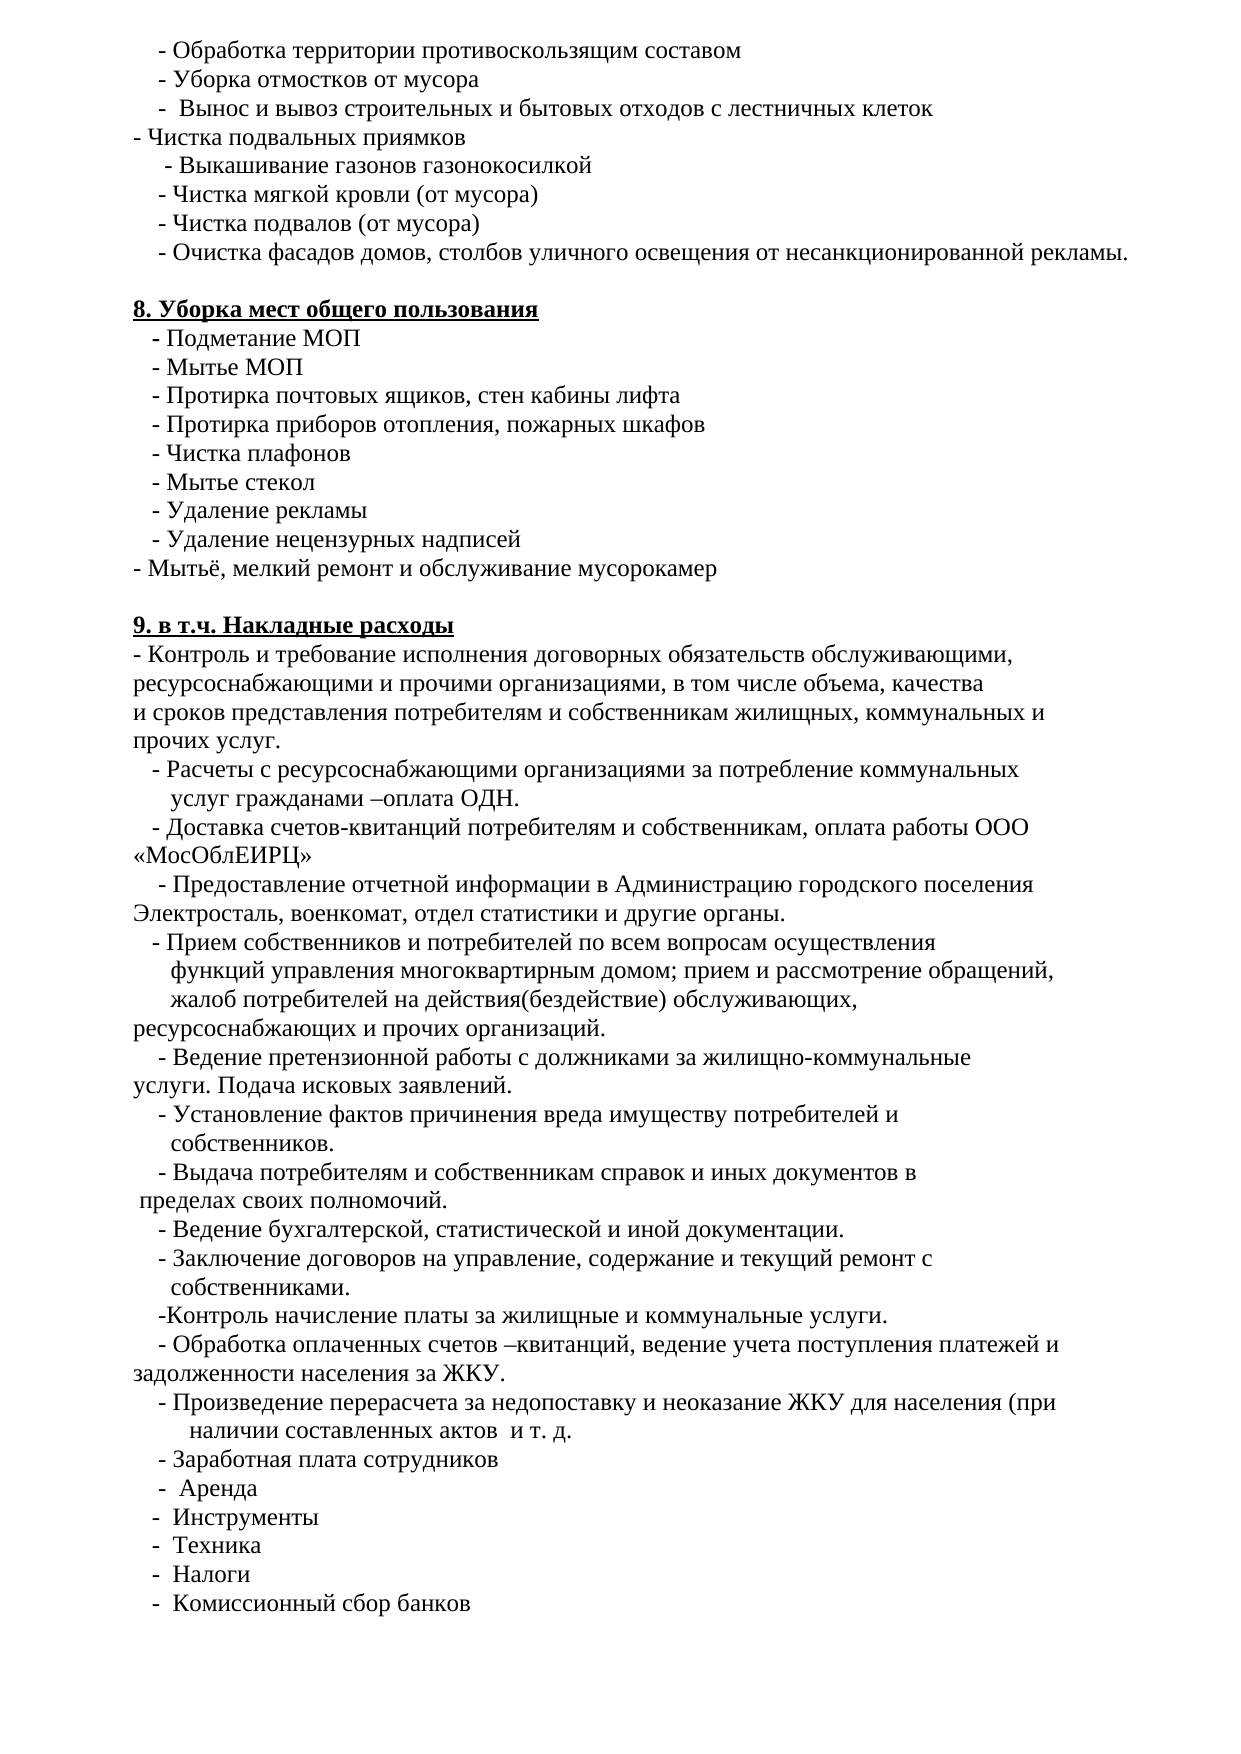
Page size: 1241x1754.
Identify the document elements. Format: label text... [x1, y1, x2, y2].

text - Чистка подвалов (от мусора) [133, 208, 1137, 237]
text - Мытье МОП [133, 352, 1137, 380]
text пределах своих полномочий. [133, 1185, 1137, 1214]
text - Установление фактов причинения вреда имуществу потребителей и [133, 1099, 1137, 1128]
text - Очистка фасадов домов, столбов уличного освещения от несанкционированной рекламы. [133, 237, 1137, 265]
text - Заключение договоров на управление, содержание и текущий ремонт с [133, 1243, 1137, 1272]
text - Подметание МОП [133, 323, 1137, 352]
text - Техника [133, 1530, 1137, 1559]
text - Мытьё, мелкий ремонт и обслуживание мусорокамер [133, 553, 1137, 582]
text - Удаление нецензурных надписей [133, 524, 1137, 553]
text - Доставка счетов-квитанций потребителям и собственникам, оплата работы ООО «МосОблЕИРЦ» [133, 812, 1137, 869]
text - Прием собственников и потребителей по всем вопросам осуществления [133, 927, 1137, 955]
text услуги. Подача исковых заявлений. [133, 1070, 1137, 1099]
text - Протирка приборов отопления, пожарных шкафов [133, 409, 1137, 438]
text собственников. [133, 1128, 1137, 1157]
text Электросталь, военкомат, отдел статистики и другие органы. [133, 898, 1137, 927]
text - Комиссионный сбор банков [133, 1588, 1137, 1617]
text - Заработная плата сотрудников [133, 1444, 1137, 1473]
text - Выкашивание газонов газонокосилкой [133, 150, 1137, 179]
text - Произведение перерасчета за недопоставку и неоказание ЖКУ для населения (при [133, 1387, 1137, 1415]
text - Чистка плафонов [133, 438, 1137, 467]
text - Выдача потребителям и собственникам справок и иных документов в [133, 1157, 1137, 1185]
text - Обработка территории противоскользящим составом [133, 35, 1137, 64]
text прочих услуг. [133, 725, 1137, 754]
text - Аренда [133, 1473, 1137, 1502]
text 8. Уборка мест общего пользования [133, 294, 1137, 323]
text задолженности населения за ЖКУ. [133, 1358, 1137, 1387]
text - Предоставление отчетной информации в Администрацию городского поселения [133, 869, 1137, 898]
text - Уборка отмостков от мусора [133, 64, 1137, 93]
text - Расчеты с ресурсоснабжающими организациями за потребление коммунальных [133, 754, 1137, 783]
text - Обработка оплаченных счетов –квитанций, ведение учета поступления платежей и [133, 1329, 1137, 1358]
text - Вынос и вывоз строительных и бытовых отходов с лестничных клеток [133, 93, 1137, 122]
text - Налоги [133, 1559, 1137, 1588]
text собственниками. [133, 1272, 1137, 1300]
text ресурсоснабжающими и прочими организациями, в том числе объема, качества [133, 668, 1137, 697]
text - Мытье стекол [133, 467, 1137, 495]
text функций управления многоквартирным домом; прием и рассмотрение обращений, [133, 955, 1137, 984]
text - Ведение бухгалтерской, статистической и иной документации. [133, 1214, 1137, 1243]
text наличии составленных актов и т. д. [133, 1415, 1137, 1444]
text 9. в т.ч. Накладные расходы [133, 610, 1137, 639]
text - Протирка почтовых ящиков, стен кабины лифта [133, 380, 1137, 409]
text - Чистка мягкой кровли (от мусора) [133, 179, 1137, 208]
text ресурсоснабжающих и прочих организаций. [133, 1013, 1137, 1042]
text жалоб потребителей на действия(бездействие) обслуживающих, [133, 984, 1137, 1013]
text - Удаление рекламы [133, 495, 1137, 524]
text - Ведение претензионной работы с должниками за жилищно-коммунальные [133, 1042, 1137, 1070]
text - Чистка подвальных приямков [133, 122, 1137, 150]
text - Контроль и требование исполнения договорных обязательств обслуживающими, [133, 639, 1137, 668]
text -Контроль начисление платы за жилищные и коммунальные услуги. [133, 1300, 1137, 1329]
text - Инструменты [133, 1502, 1137, 1530]
text и сроков представления потребителям и собственникам жилищных, коммунальных и [133, 697, 1137, 725]
text услуг гражданами –оплата ОДН. [133, 783, 1137, 812]
